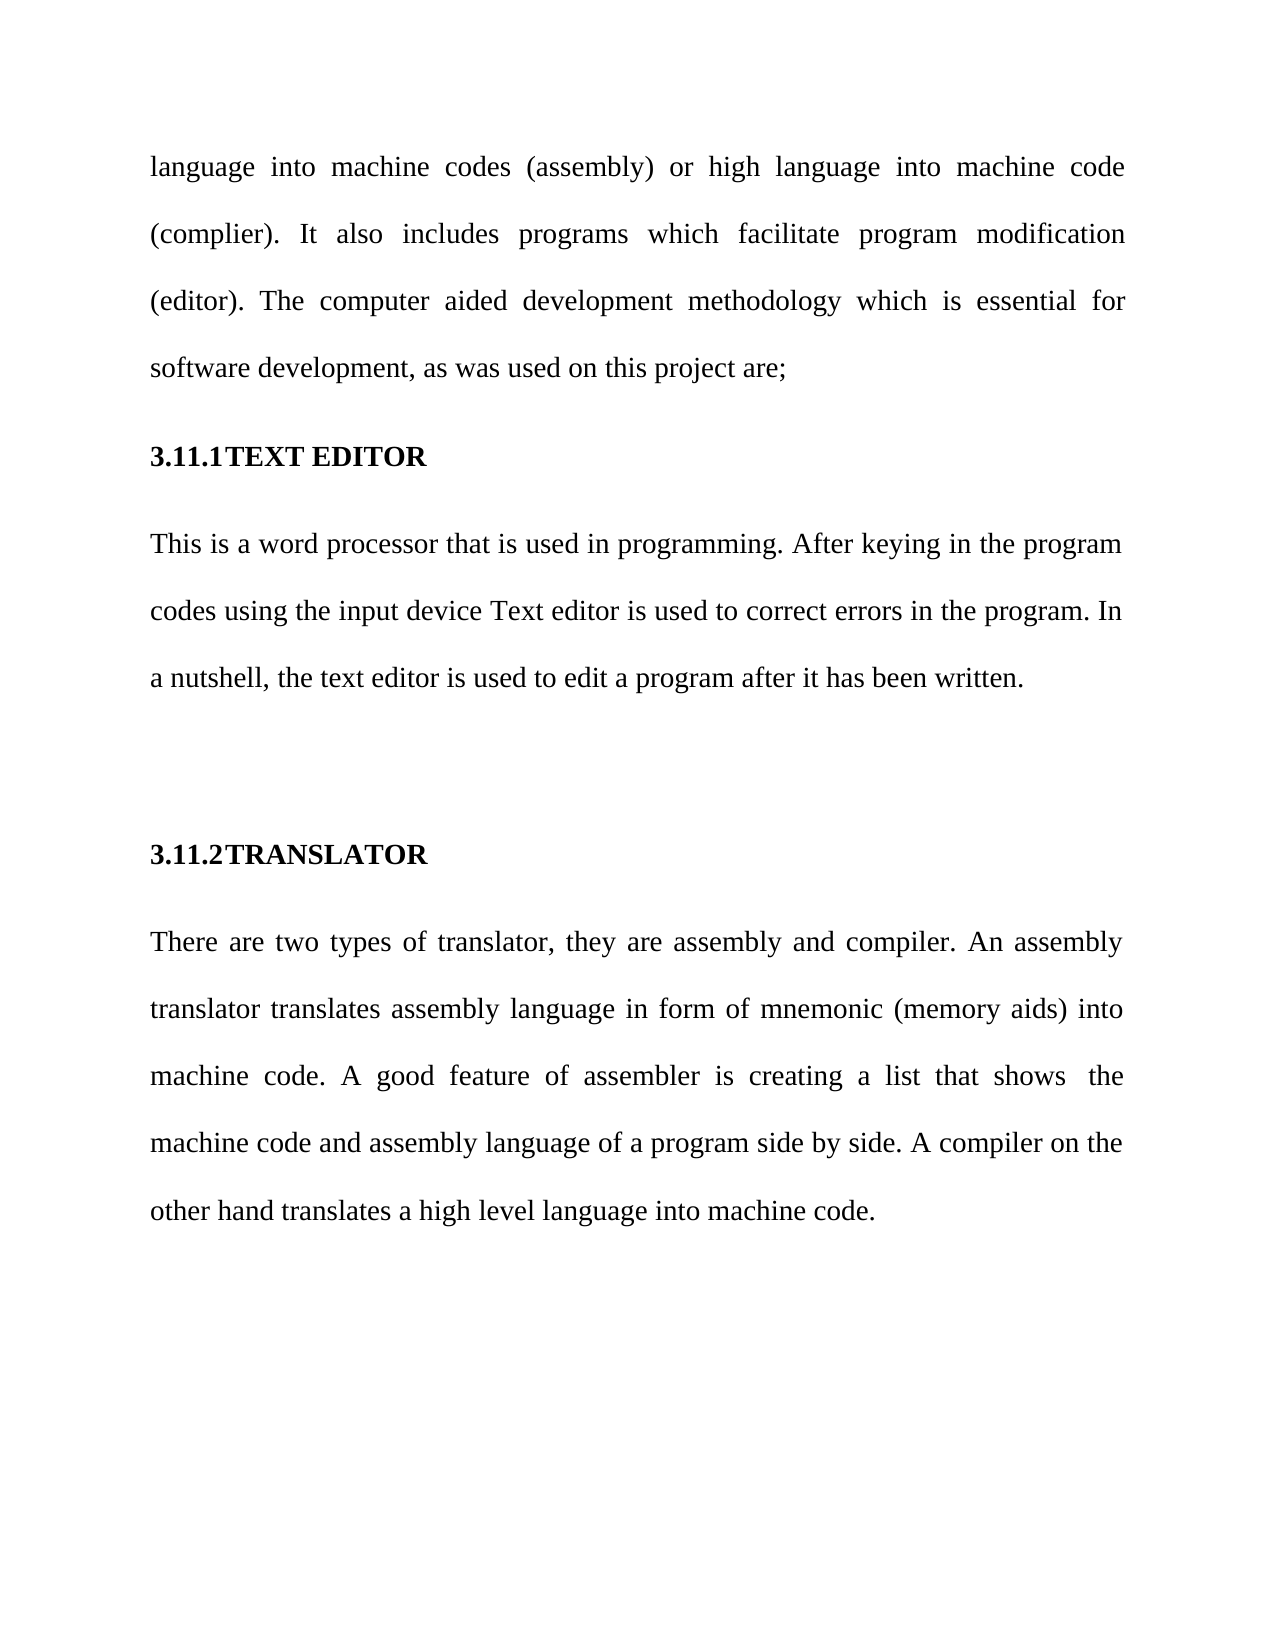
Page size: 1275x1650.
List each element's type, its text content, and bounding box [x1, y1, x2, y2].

subtitle TEXT EDITOR [150, 439, 1144, 473]
text language into machine codes (assembly) or high language into machine code (complier). It also includes programs which facilitate program modification (editor). The computer aided development methodology which is essential for software development, as was used on this project are; [150, 149, 1126, 384]
subtitle TRANSLATOR [150, 837, 1144, 870]
text There are two types of translator, they are assembly and compiler. An assembly translator translates assembly language in form of mnemonic (memory aids) into machine code. A good feature of assembler is creating a list that shows the machine code and assembly language of a program side by side. A compiler on the other hand translates a high level language into machine code. [150, 924, 1124, 1226]
text This is a word processor that is used in programming. After keying in the program codes using the input device Text editor is used to correct errors in the program. In a nutshell, the text editor is used to edit a program after it has been written. [150, 526, 1124, 694]
